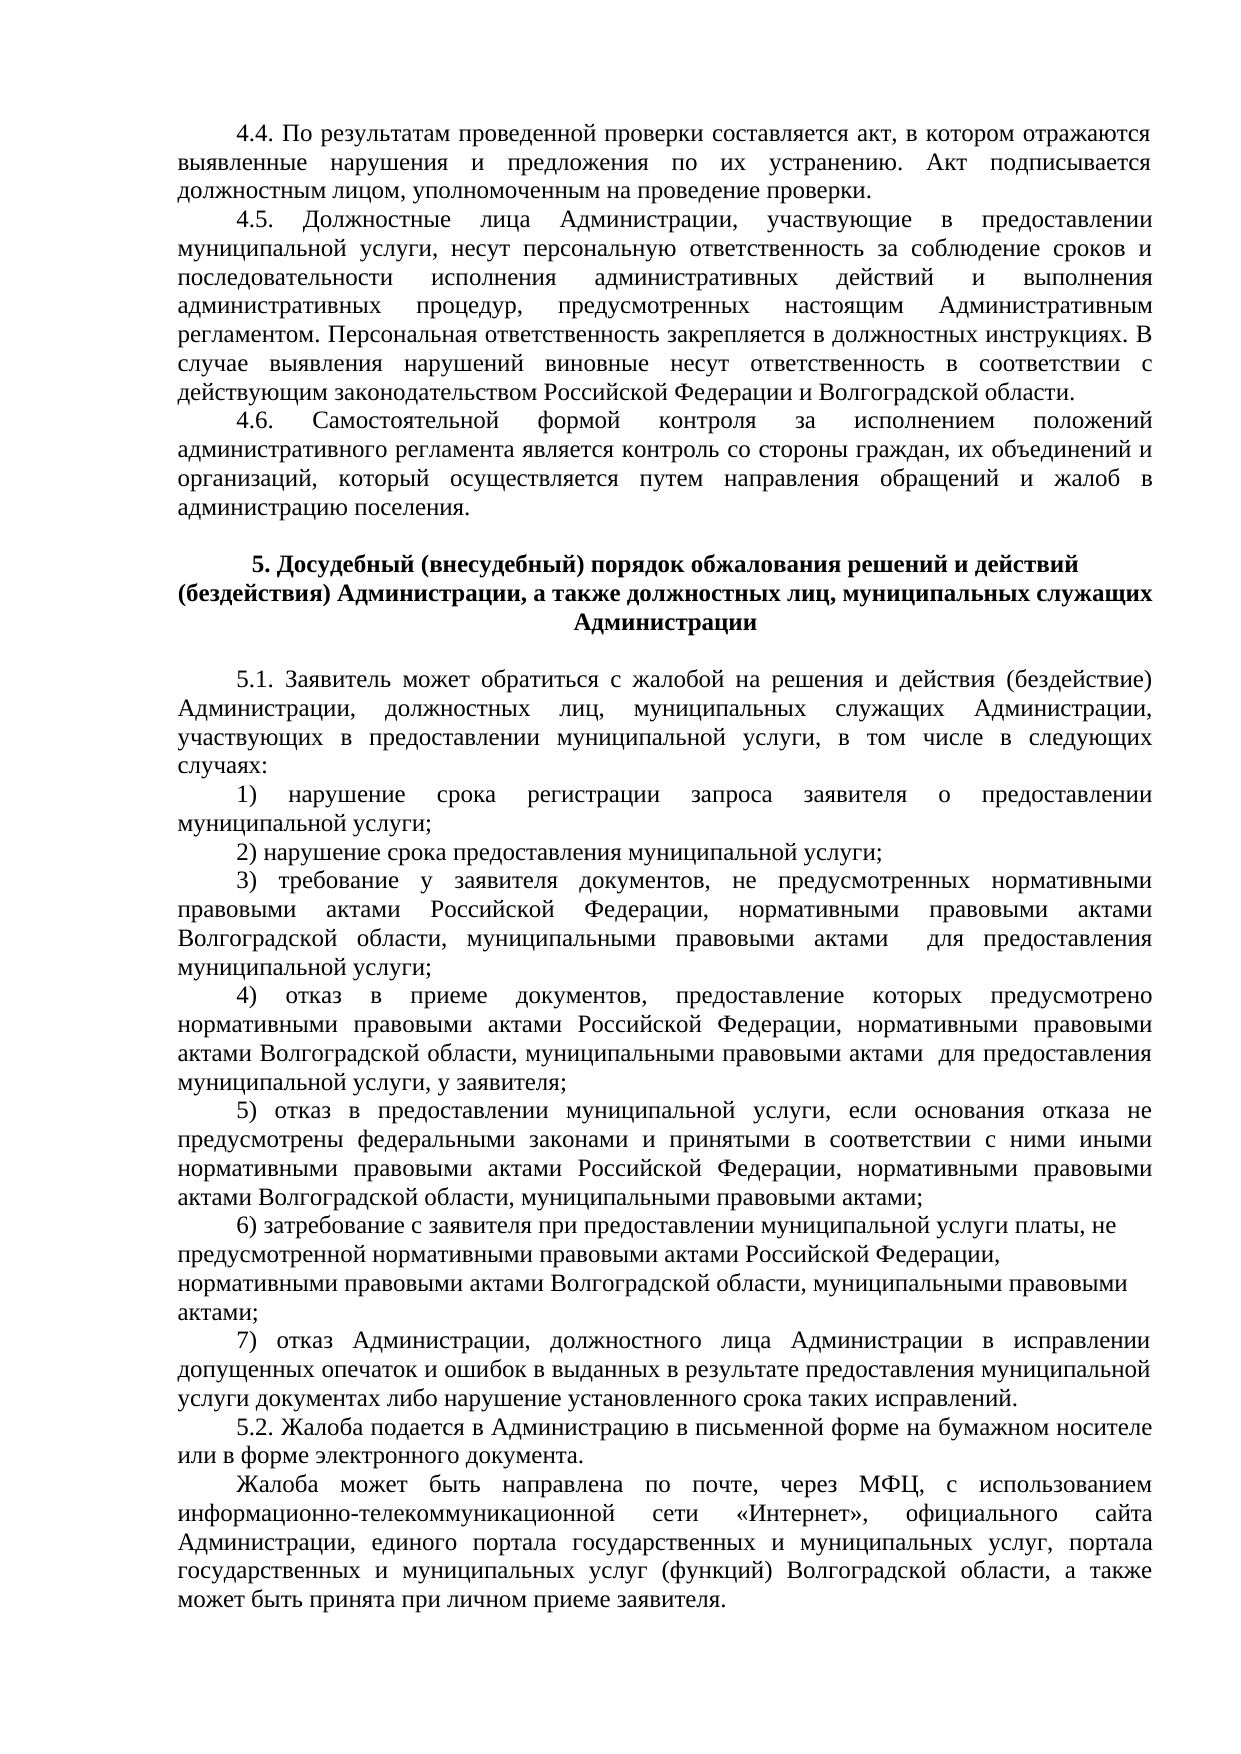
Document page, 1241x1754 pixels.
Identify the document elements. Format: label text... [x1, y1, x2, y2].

text 6) затребование с заявителя при предоставлении муниципальной услуги платы, не предусмотренной нормативными правовыми актами Российской Федерации, нормативными правовыми актами Волгоградской области, муниципальными правовыми актами; [177, 1211, 1153, 1326]
text 2) нарушение срока предоставления муниципальной услуги; [177, 837, 1153, 866]
text 4) отказ в приеме документов, предоставление которых предусмотрено нормативными правовыми актами Российской Федерации, нормативными правовыми актами Волгоградской области, муниципальными правовыми актами для предоставления муниципальной услуги, у заявителя; [177, 981, 1153, 1096]
text 4.5. Должностные лица Администрации, участвующие в предоставлении муниципальной услуги, несут персональную ответственность за соблюдение сроков и последовательности исполнения административных действий и выполнения административных процедур, предусмотренных настоящим Административным регламентом. Персональная ответственность закрепляется в должностных инструкциях. В случае выявления нарушений виновные несут ответственность в соответствии с действующим законодательством Российской Федерации и Волгоградской области. [177, 204, 1153, 406]
text 4.4. По результатам проведенной проверки составляется акт, в котором отражаются выявленные нарушения и предложения по их устранению. Акт подписывается должностным лицом, уполномоченным на проведение проверки. [177, 118, 1152, 204]
text 3) требование у заявителя документов, не предусмотренных нормативными правовыми актами Российской Федерации, нормативными правовыми актами Волгоградской области, муниципальными правовыми актами для предоставления муниципальной услуги; [177, 866, 1153, 981]
text Жалоба может быть направлена по почте, через МФЦ, с использованием информационно-телекоммуникационной сети «Интернет», официального сайта Администрации, единого портала государственных и муниципальных услуг, портала государственных и муниципальных услуг (функций) Волгоградской области, а также может быть принята при личном приеме заявителя. [177, 1469, 1153, 1613]
text 5. Досудебный (внесудебный) порядок обжалования решений и действий (бездействия) Администрации, а также должностных лиц, муниципальных служащих Администрации [177, 549, 1153, 636]
text 1) нарушение срока регистрации запроса заявителя о предоставлении муниципальной услуги; [177, 779, 1153, 837]
text 5.1. Заявитель может обратиться с жалобой на решения и действия (бездействие) Администрации, должностных лиц, муниципальных служащих Администрации, участвующих в предоставлении муниципальной услуги, в том числе в следующих случаях: [177, 664, 1153, 779]
text 5) отказ в предоставлении муниципальной услуги, если основания отказа не предусмотрены федеральными законами и принятыми в соответствии с ними иными нормативными правовыми актами Российской Федерации, нормативными правовыми актами Волгоградской области, муниципальными правовыми актами; [177, 1096, 1153, 1211]
text 5.2. Жалоба подается в Администрацию в письменной форме на бумажном носителе или в форме электронного документа. [177, 1412, 1153, 1469]
text 4.6. Самостоятельной формой контроля за исполнением положений административного регламента является контроль со стороны граждан, их объединений и организаций, который осуществляется путем направления обращений и жалоб в администрацию поселения. [177, 406, 1153, 521]
text 7) отказ Администрации, должностного лица Администрации в исправлении допущенных опечаток и ошибок в выданных в результате предоставления муниципальной услуги документах либо нарушение установленного срока таких исправлений. [177, 1326, 1152, 1412]
